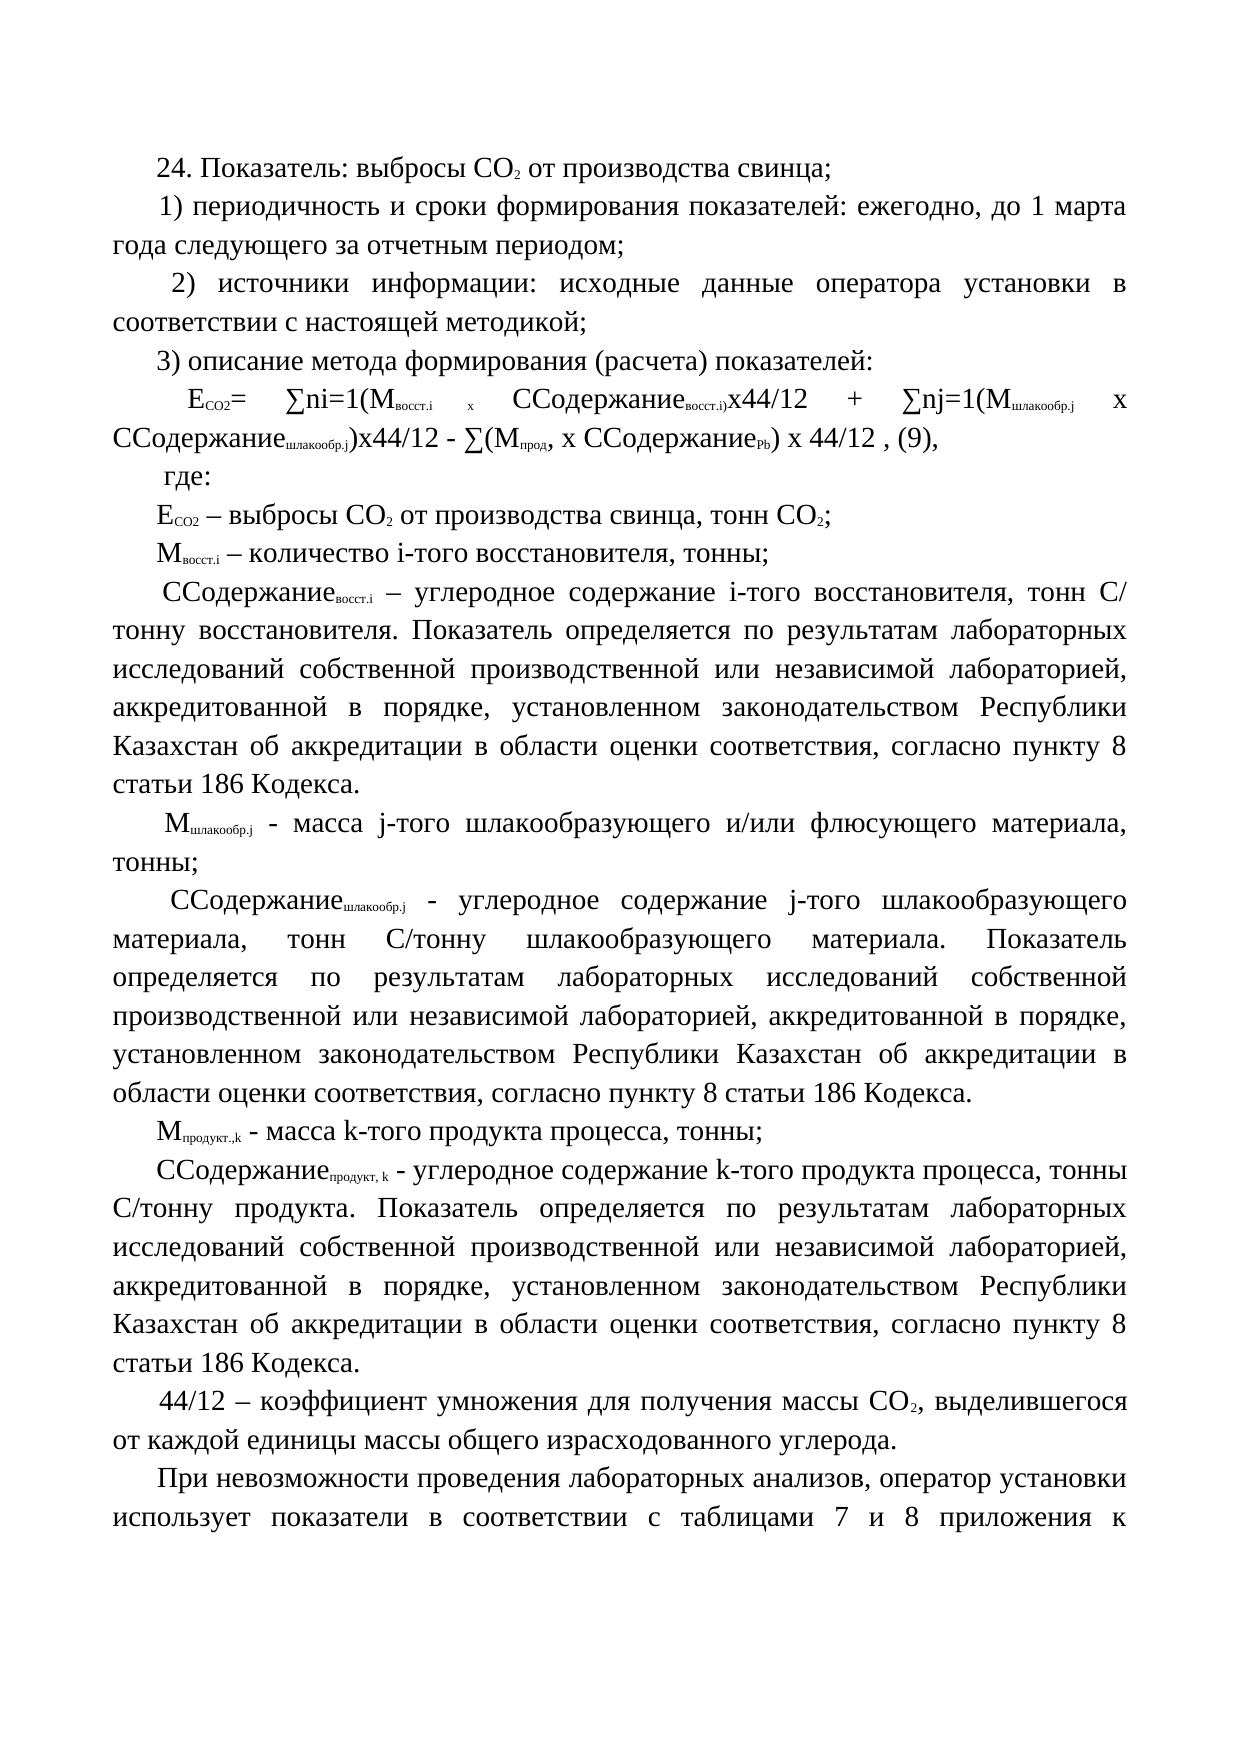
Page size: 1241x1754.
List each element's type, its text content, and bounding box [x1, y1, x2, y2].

text Mпродукт.,k - масса k-того продукта процесса, тонны; [112, 1113, 1128, 1147]
text EСО2= ∑ni=1(Mвосст.i x CCодержаниевосст.i)x44/12 + ∑nj=1(Mшлакообр.j x CCодержаниешлакообр.j)х44/12 - ∑(Mпрод, x CCодержаниеPb) х 44/12 , (9), [112, 381, 1128, 453]
text CCодержаниепродукт, k - углеродное содержание k-того продукта процесса, тонны С/тонну продукта. Показатель определяется по результатам лабораторных исследований собственной производственной или независимой лабораторией, аккредитованной в порядке, установленном законодательством Республики Казахстан об аккредитации в области оценки соответствия, согласно пункту 8 статьи 186 Кодекса. [112, 1152, 1128, 1378]
text Mшлакообр.j - масса j-того шлакообразующего и/или флюсующего материала, тонны; [112, 805, 1128, 877]
text 2) источники информации: исходные данные оператора установки в соответствии с настоящей методикой; [112, 266, 1128, 338]
text 44/12 – коэффициент умножения для получения массы СО2, выделившегося от каждой единицы массы общего израсходованного углерода. [112, 1383, 1128, 1455]
text Mвосст.i – количество i-того восстановителя, тонны; [112, 535, 1128, 569]
text ECO2 – выбросы CO2 от производства свинца, тонн СО2; [112, 497, 1128, 530]
text CCодержаниешлакообр.j - углеродное содержание j-того шлакообразующего материала, тонн С/тонну шлакообразующего материала. Показатель определяется по результатам лабораторных исследований собственной производственной или независимой лабораторией, аккредитованной в порядке, установленном законодательством Республики Казахстан об аккредитации в области оценки соответствия, согласно пункту 8 статьи 186 Кодекса. [112, 882, 1128, 1108]
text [112, 1460, 1128, 1532]
text 1) периодичность и сроки формирования показателей: ежегодно, до 1 марта года следующего за отчетным периодом; [112, 188, 1128, 261]
text где: [112, 458, 1128, 492]
text 24. Показатель: выбросы СО2 от производства свинца; [112, 150, 1128, 183]
text CCодержаниевосст.i – углеродное содержание i-того восстановителя, тонн С/ тонну восстановителя. Показатель определяется по результатам лабораторных исследований собственной производственной или независимой лабораторией, аккредитованной в порядке, установленном законодательством Республики Казахстан об аккредитации в области оценки соответствия, согласно пункту 8 статьи 186 Кодекса. [112, 574, 1128, 800]
text 3) описание метода формирования (расчета) показателей: [112, 343, 1128, 376]
